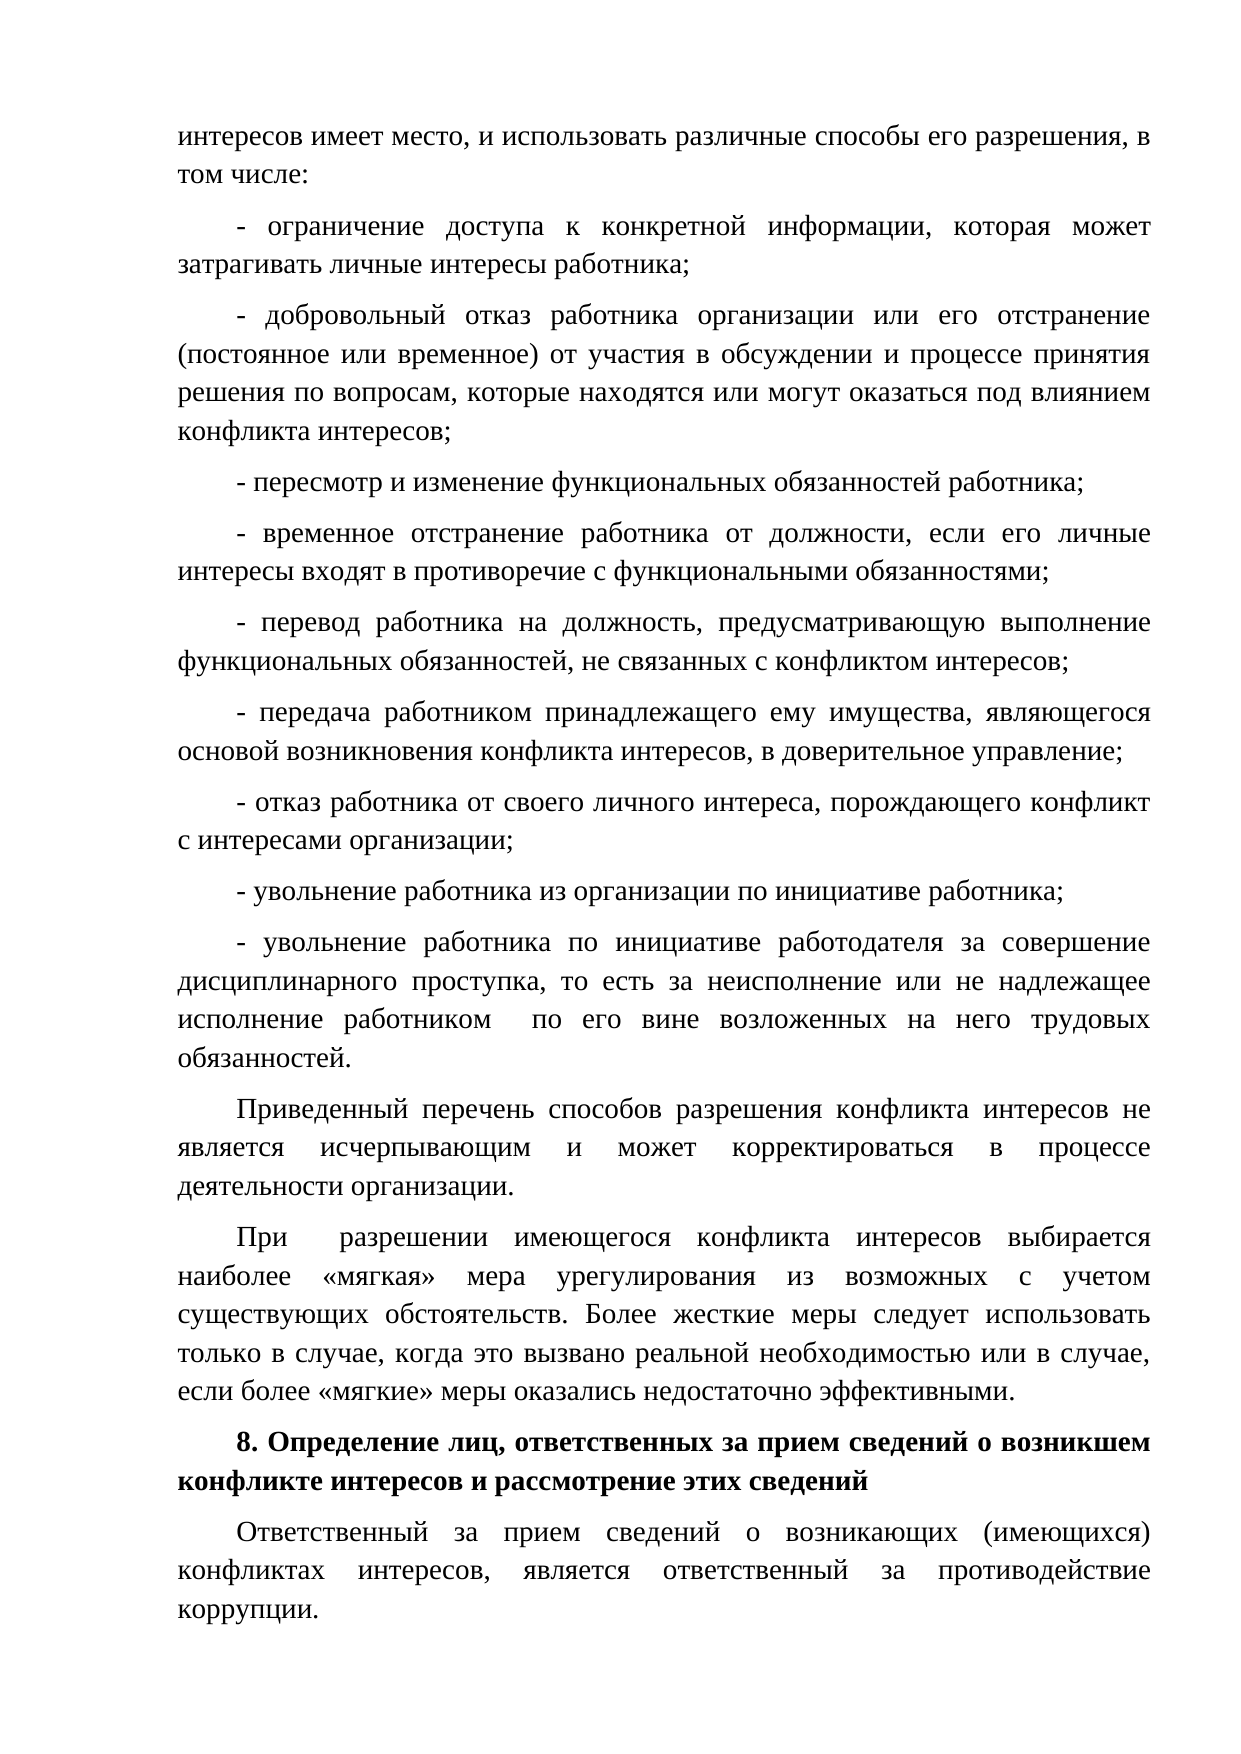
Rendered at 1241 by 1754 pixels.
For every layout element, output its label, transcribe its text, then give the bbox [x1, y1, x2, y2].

text - отказ работника от своего личного интереса, порождающего конфликт с интересами организации; [177, 784, 1152, 856]
text Приведенный перечень способов разрешения конфликта интересов не является исчерпывающим и может корректироваться в процессе деятельности организации. [177, 1091, 1152, 1202]
text При разрешении имеющегося конфликта интересов выбирается наиболее «мягкая» мера урегулирования из возможных с учетом существующих обстоятельств. Более жесткие меры следует использовать только в случае, когда это вызвано реальной необходимостью или в случае, если более «мягкие» меры оказались недостаточно эффективными. [177, 1219, 1152, 1407]
text 8. Определение лиц, ответственных за прием сведений о возникшем конфликте интересов и рассмотрение этих сведений [177, 1424, 1152, 1496]
text Ответственный за прием сведений о возникающих (имеющихся) конфликтах интересов, является ответственный за противодействие коррупции. [177, 1514, 1152, 1624]
text - временное отстранение работника от должности, если его личные интересы входят в противоречие с функциональными обязанностями; [177, 515, 1152, 587]
text - увольнение работника из организации по инициативе работника; [177, 873, 1152, 907]
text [177, 118, 1152, 190]
text - добровольный отказ работника организации или его отстранение (постоянное или временное) от участия в обсуждении и процессе принятия решения по вопросам, которые находятся или могут оказаться под влиянием конфликта интересов; [177, 297, 1152, 446]
text - перевод работника на должность, предусматривающую выполнение функциональных обязанностей, не связанных с конфликтом интересов; [177, 604, 1152, 677]
text - пересмотр и изменение функциональных обязанностей работника; [177, 464, 1152, 497]
text - передача работником принадлежащего ему имущества, являющегося основой возникновения конфликта интересов, в доверительное управление; [177, 694, 1152, 766]
text - ограничение доступа к конкретной информации, которая может затрагивать личные интересы работника; [177, 208, 1152, 280]
text - увольнение работника по инициативе работодателя за совершение дисциплинарного проступка, то есть за неисполнение или не надлежащее исполнение работником по его вине возложенных на него трудовых обязанностей. [177, 924, 1152, 1073]
